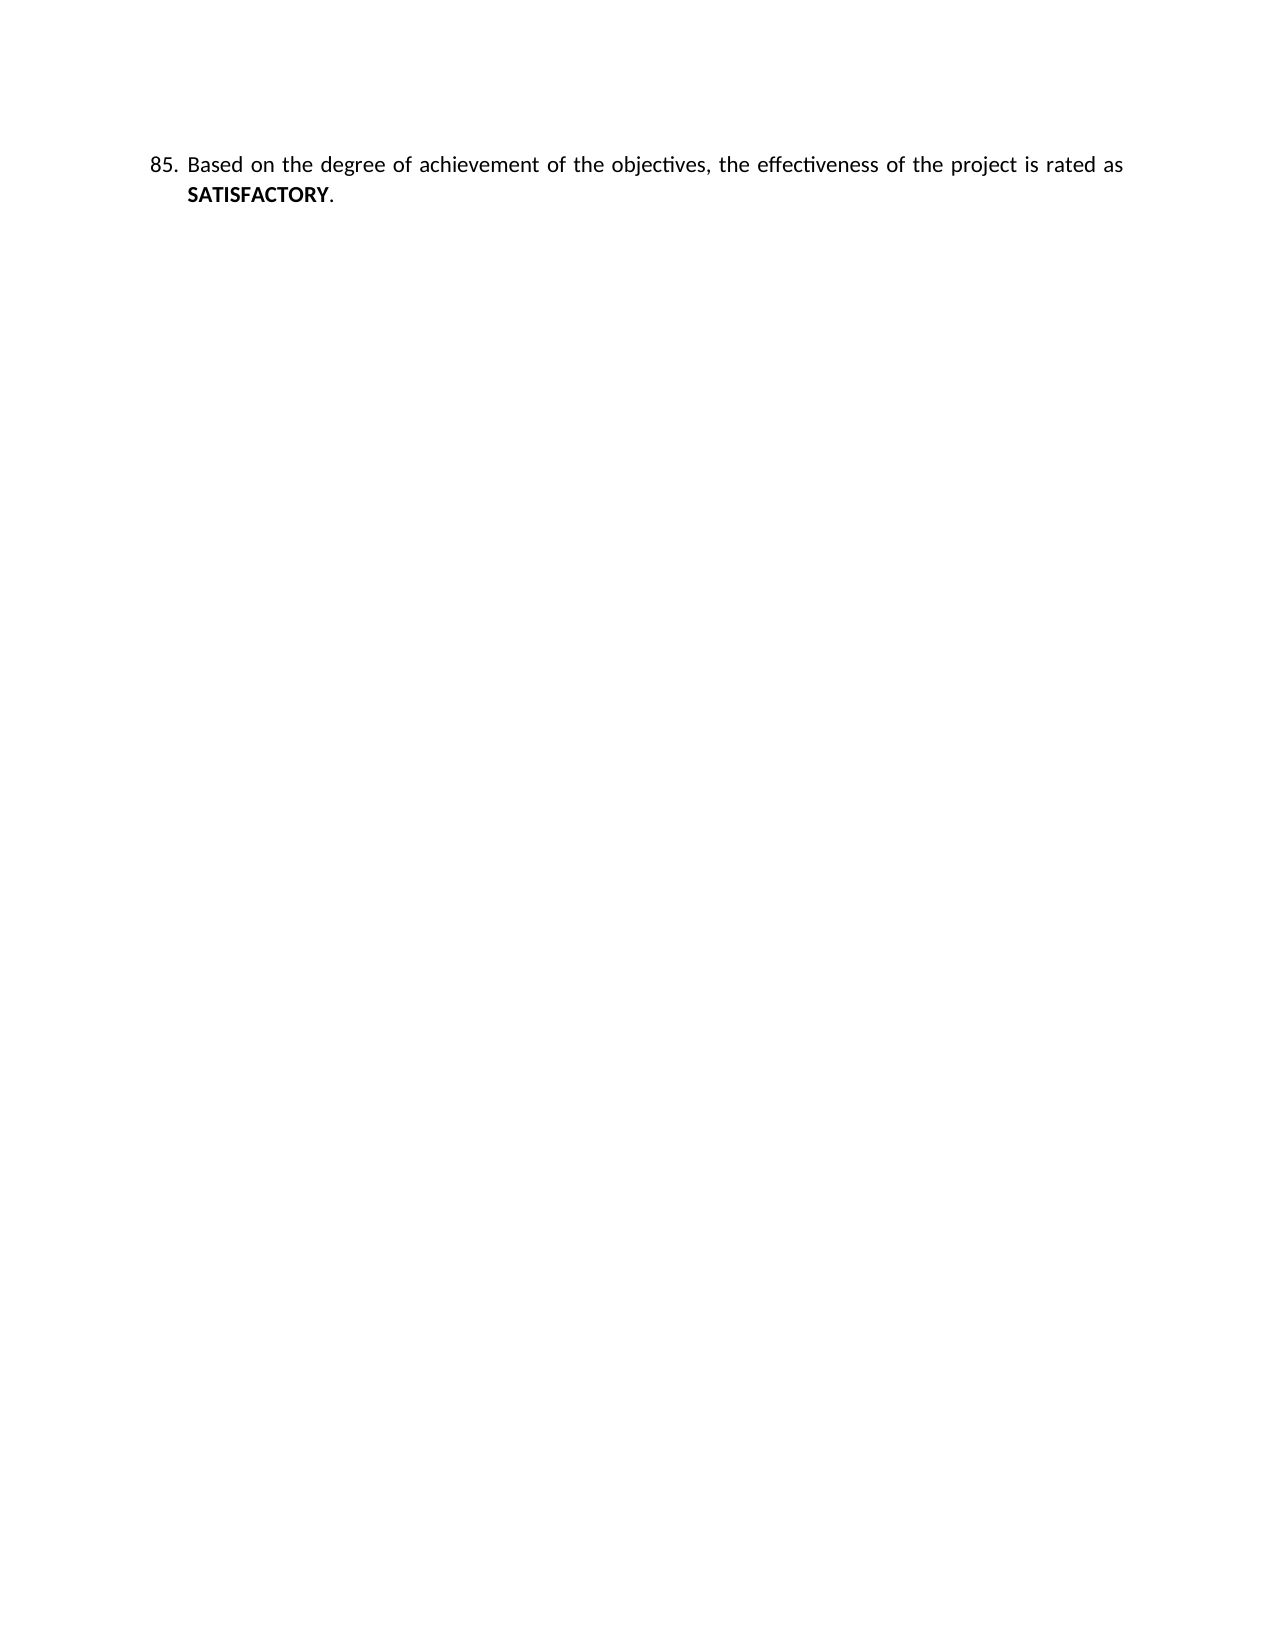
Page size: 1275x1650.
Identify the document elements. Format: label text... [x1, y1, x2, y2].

list Based on the degree of achievement of the objectives, the effectiveness of the project is rated as SATISFACTORY. [150, 150, 1125, 208]
